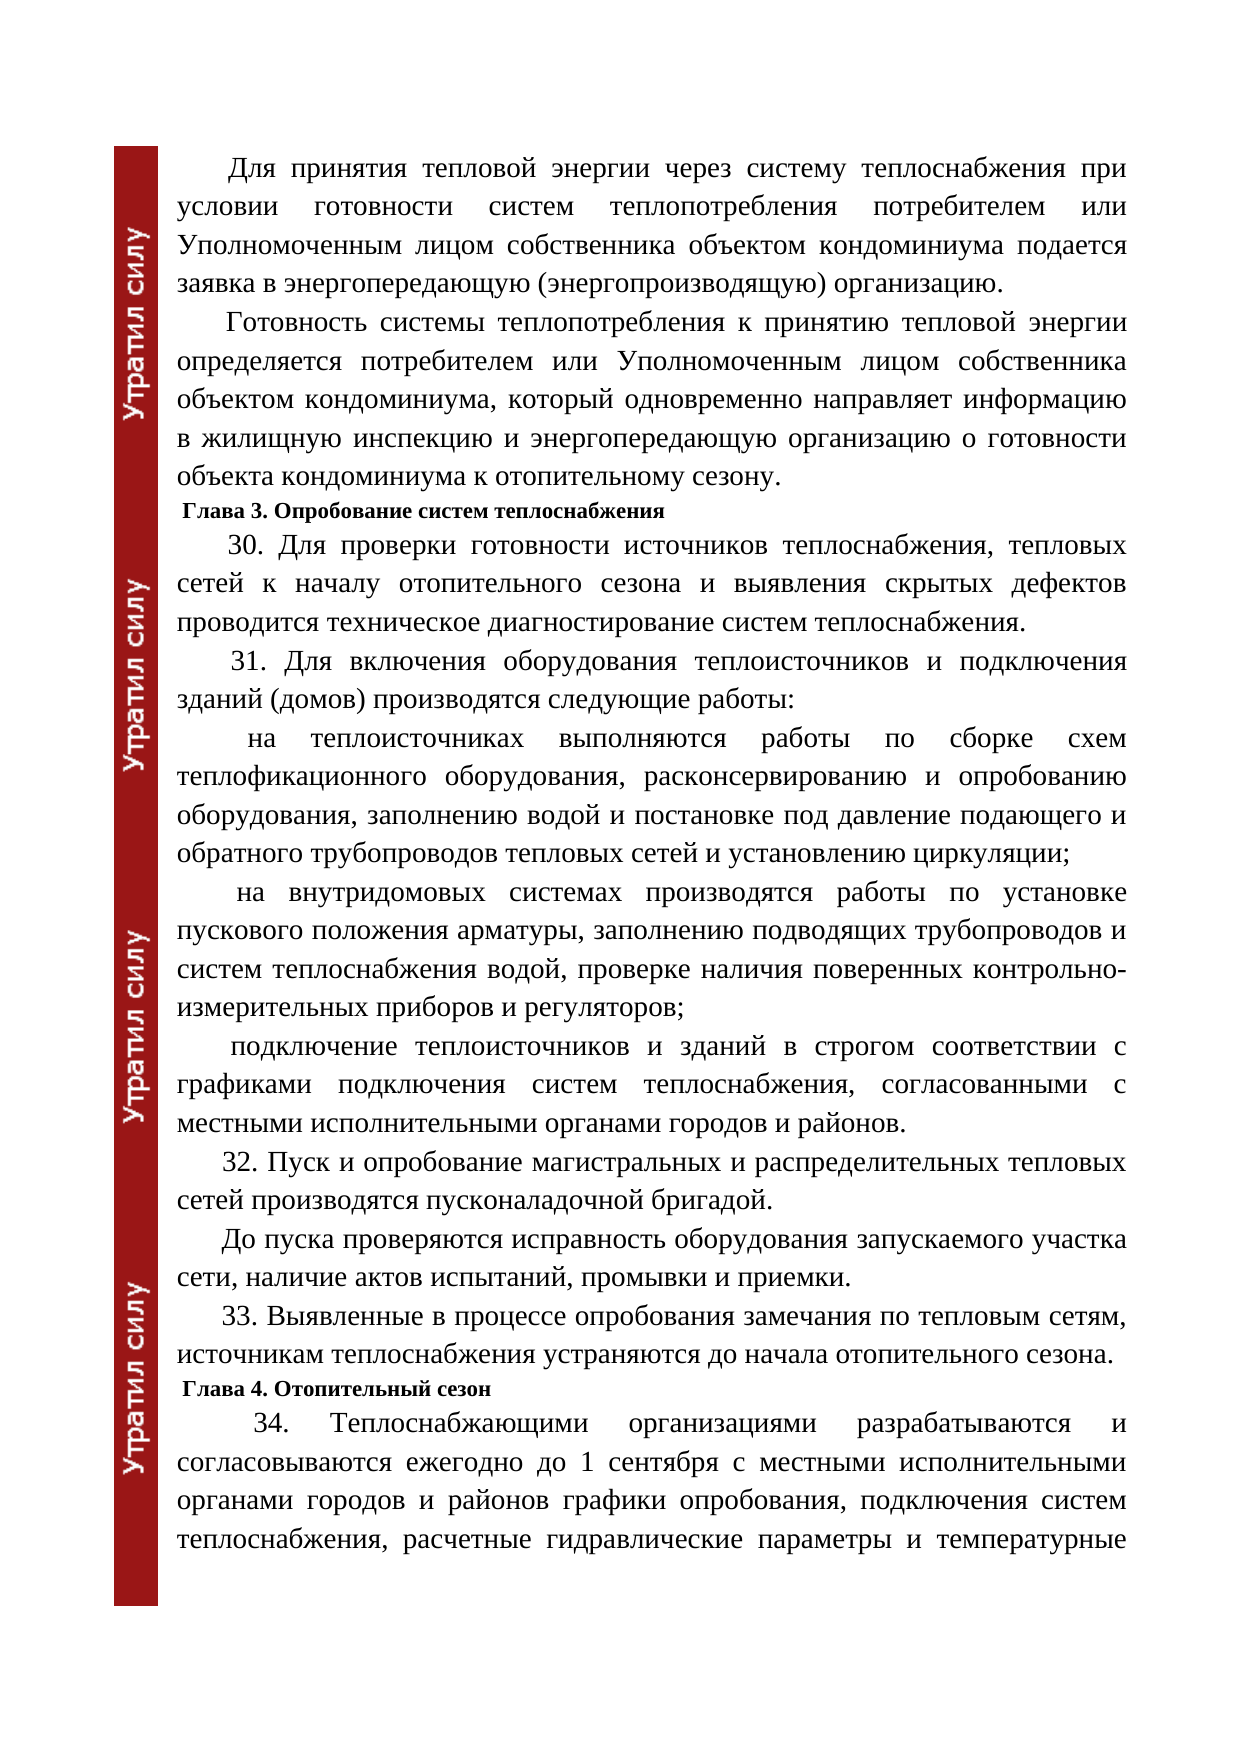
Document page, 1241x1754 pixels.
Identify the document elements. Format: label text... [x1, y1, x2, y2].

picture [114, 1139, 158, 1144]
picture [114, 1554, 158, 1606]
picture [114, 299, 158, 304]
picture [114, 638, 158, 643]
picture [114, 1216, 158, 1221]
text Готовность системы теплопотребления к принятию тепловой энергии определяется потребителем или Уполномоченным лицом собственника объектом кондоминиума, который одновременно направляет информацию в жилищную инспекцию и энергопередающую организацию о готовности объекта кондоминиума к отопительному сезону. [112, 304, 1128, 492]
text Для принятия тепловой энергии через систему теплоснабжения при условии готовности систем теплопотребления потребителем или Уполномоченным лицом собственника объектом кондоминиума подается заявка в энергопередающую (энергопроизводящую) организацию. [112, 150, 1128, 299]
text 32. Пуск и опробование магистральных и распределительных тепловых сетей производятся пусконаладочной бригадой. [112, 1144, 1128, 1216]
picture [114, 1023, 158, 1028]
text подключение теплоисточников и зданий в строгом соответствии с графиками подключения систем теплоснабжения, согласованными с местными исполнительными органами городов и районов. [112, 1028, 1128, 1139]
text на теплоисточниках выполняются работы по сборке схем теплофикационного оборудования, расконсервированию и опробованию оборудования, заполнению водой и постановке под давление подающего и обратного трубопроводов тепловых сетей и установлению циркуляции; [112, 720, 1128, 869]
text 30. Для проверки готовности источников теплоснабжения, тепловых сетей к началу отопительного сезона и выявления скрытых дефектов проводится техническое диагностирование систем теплоснабжения. [112, 527, 1128, 638]
text 31. Для включения оборудования теплоисточников и подключения зданий (домов) производятся следующие работы: [112, 643, 1128, 715]
text Глава 3. Опробование систем теплоснабжения [112, 497, 1128, 523]
text на внутридомовых системах производятся работы по установке пускового положения арматуры, заполнению подводящих трубопроводов и систем теплоснабжения водой, проверке наличия поверенных контрольно-измерительных приборов и регуляторов; [112, 874, 1128, 1023]
picture [114, 1401, 158, 1405]
picture [114, 715, 158, 720]
text Глава 4. Отопительный сезон [112, 1375, 1128, 1401]
picture [114, 1370, 158, 1375]
picture [114, 146, 158, 150]
picture [114, 869, 158, 874]
text До пуска проверяются исправность оборудования запускаемого участка сети, наличие актов испытаний, промывки и приемки. [112, 1221, 1128, 1293]
picture [114, 492, 158, 497]
text 33. Выявленные в процессе опробования замечания по тепловым сетям, источникам теплоснабжения устраняются до начала отопительного сезона. [112, 1298, 1128, 1370]
picture [114, 1293, 158, 1298]
picture [114, 523, 158, 527]
